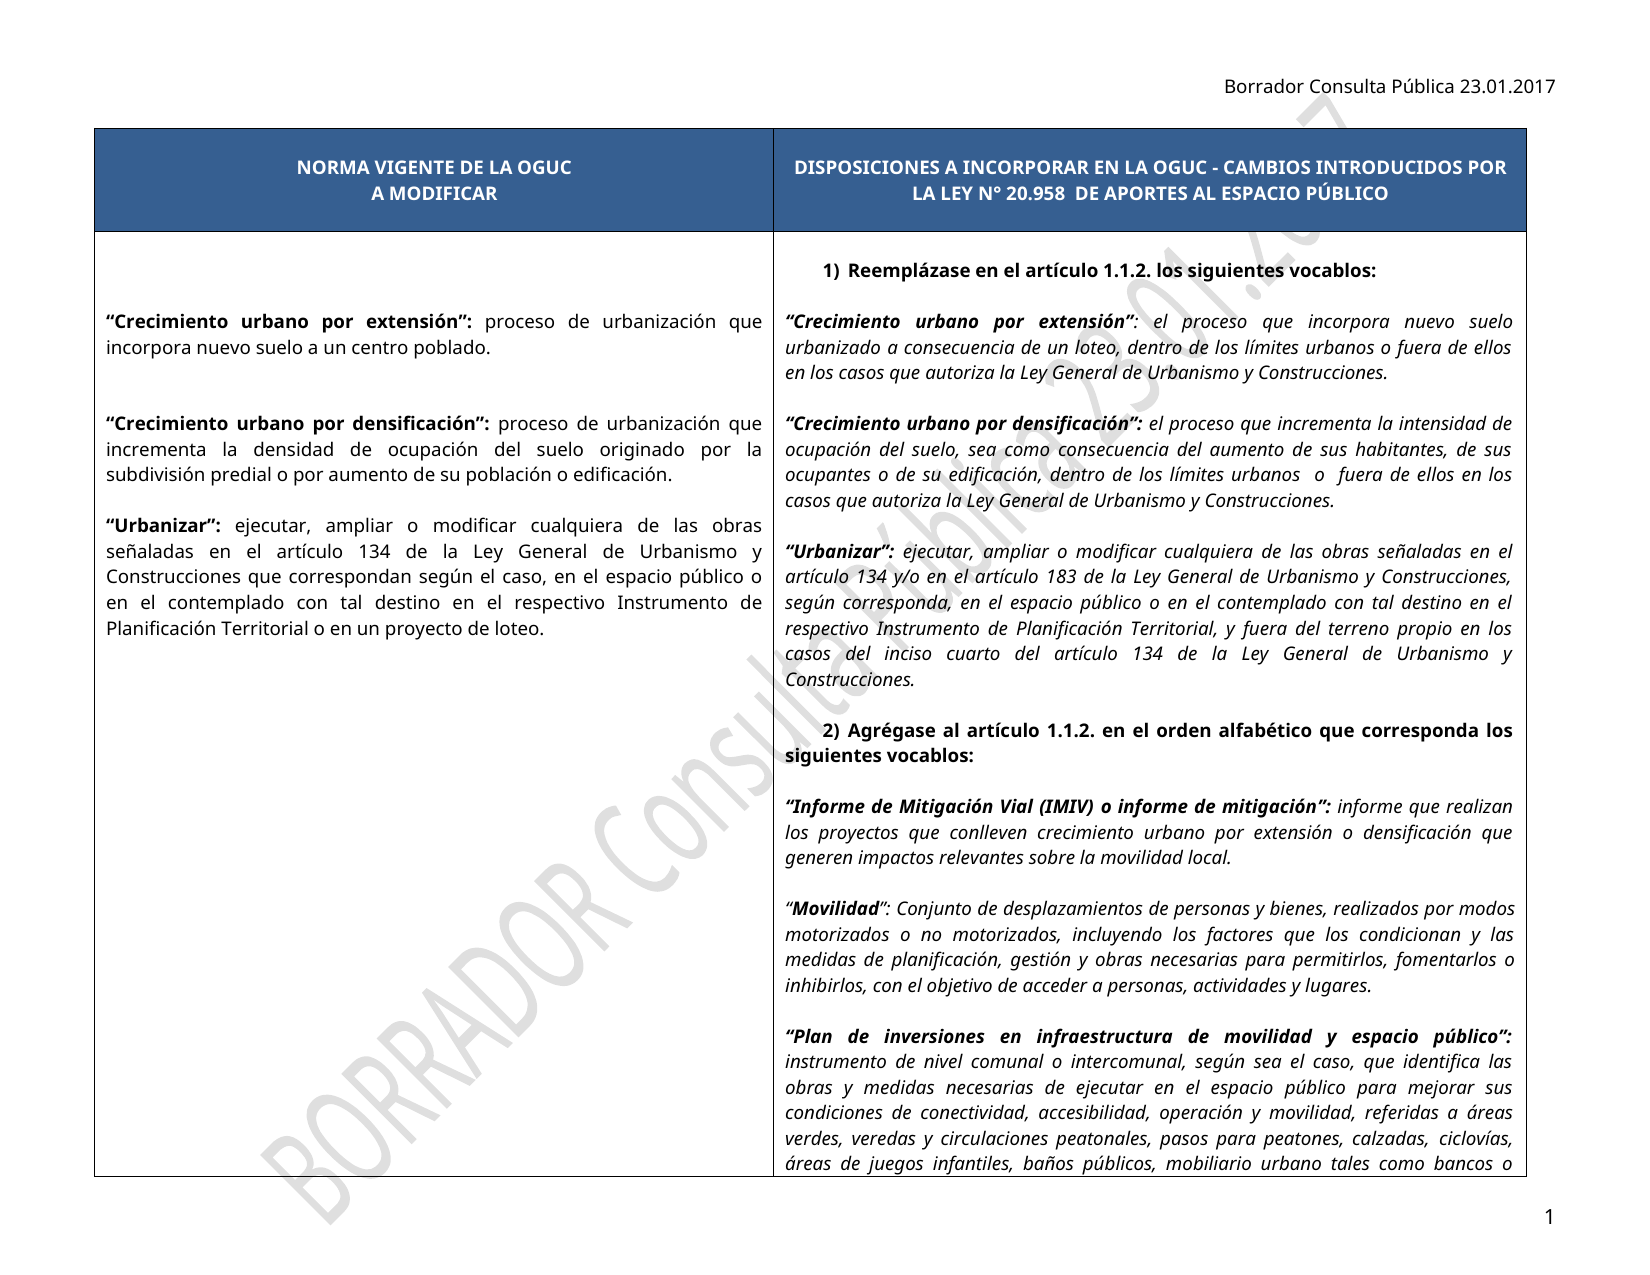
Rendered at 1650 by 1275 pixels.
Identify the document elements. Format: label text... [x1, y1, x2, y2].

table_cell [95, 232, 773, 1176]
table_header DISPOSICIONES A INCORPORAR EN LA OGUC - CAMBIOS INTRODUCIDOS POR LA LEY N° 20.958 DE APORTES AL ESPACIO PÚBLICO [774, 129, 1526, 231]
table_header NORMA VIGENTE DE LA OGUC A MODIFICAR [95, 129, 773, 231]
